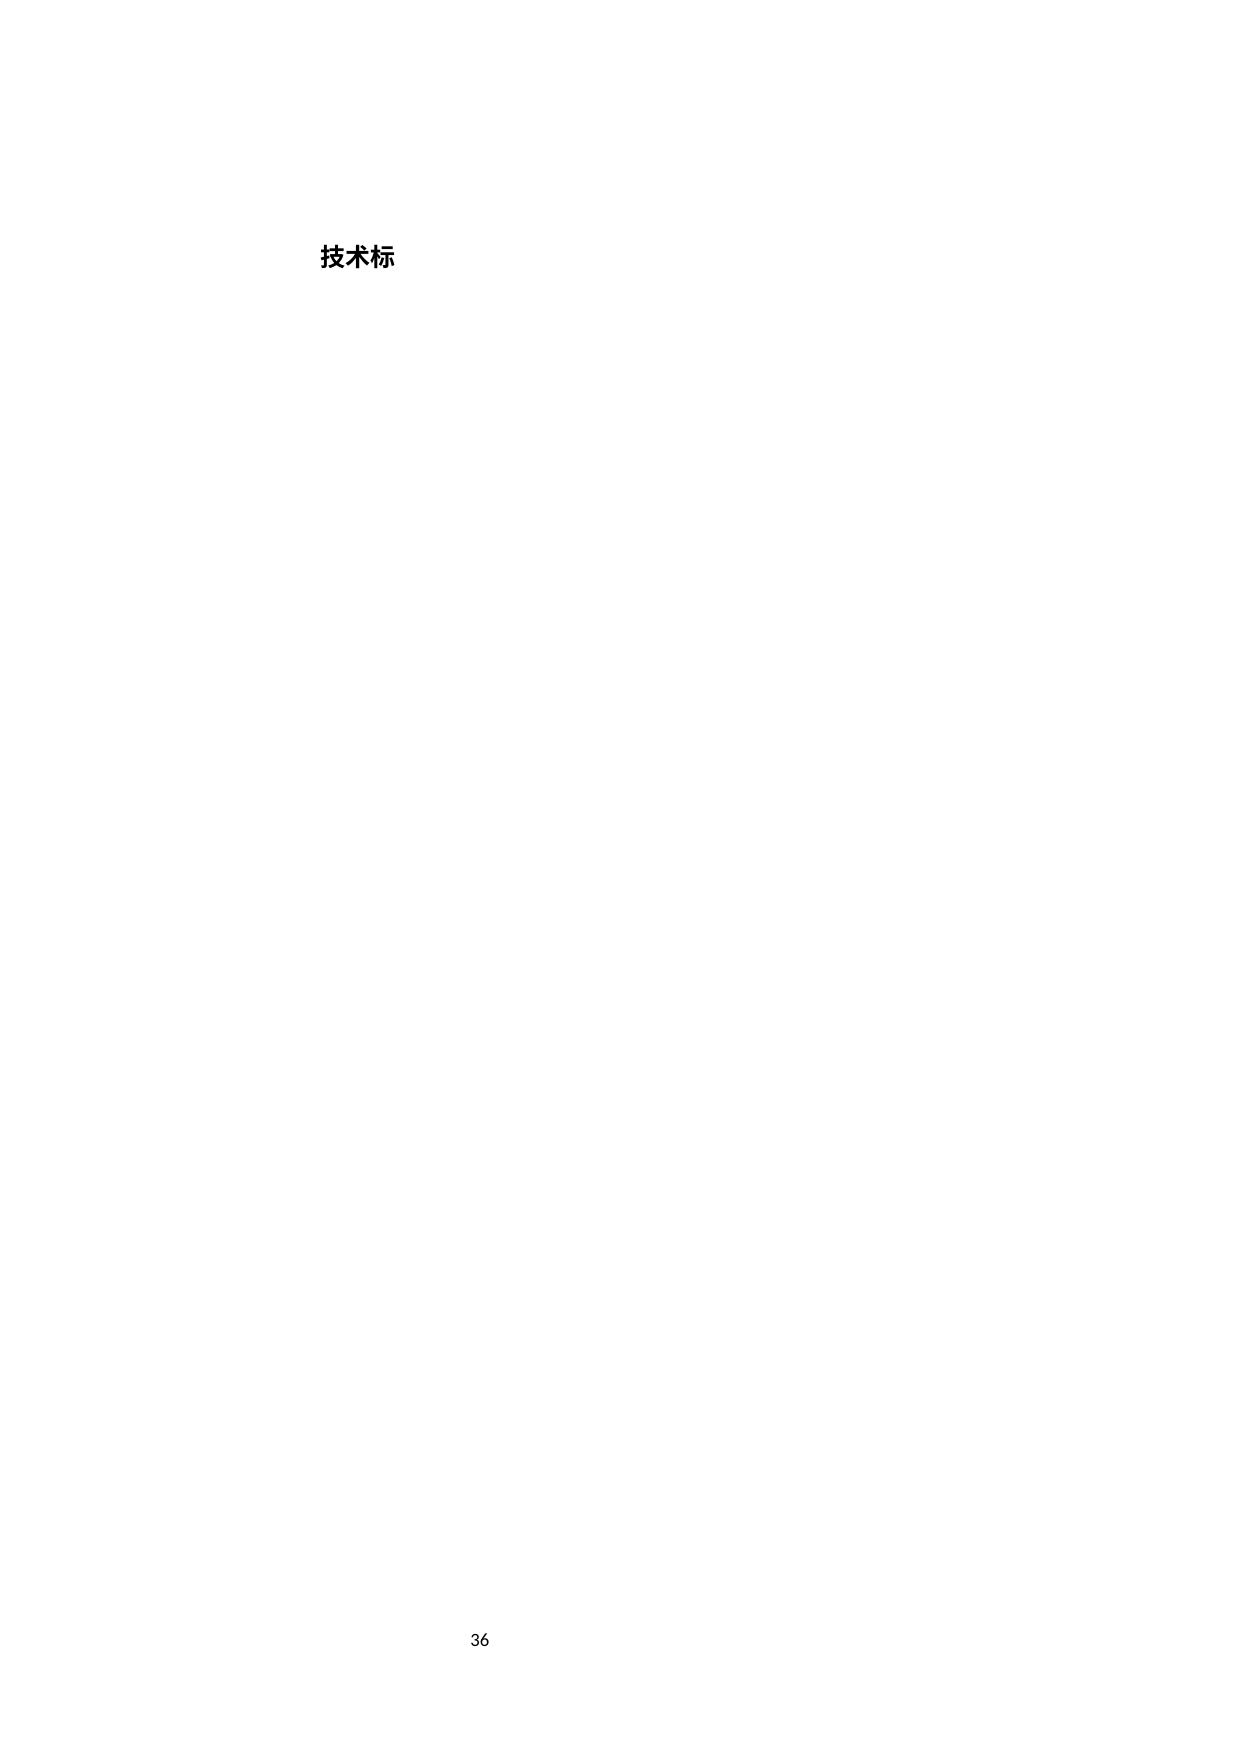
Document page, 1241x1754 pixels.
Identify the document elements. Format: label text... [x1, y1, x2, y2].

text 技术标 [112, 233, 1128, 275]
